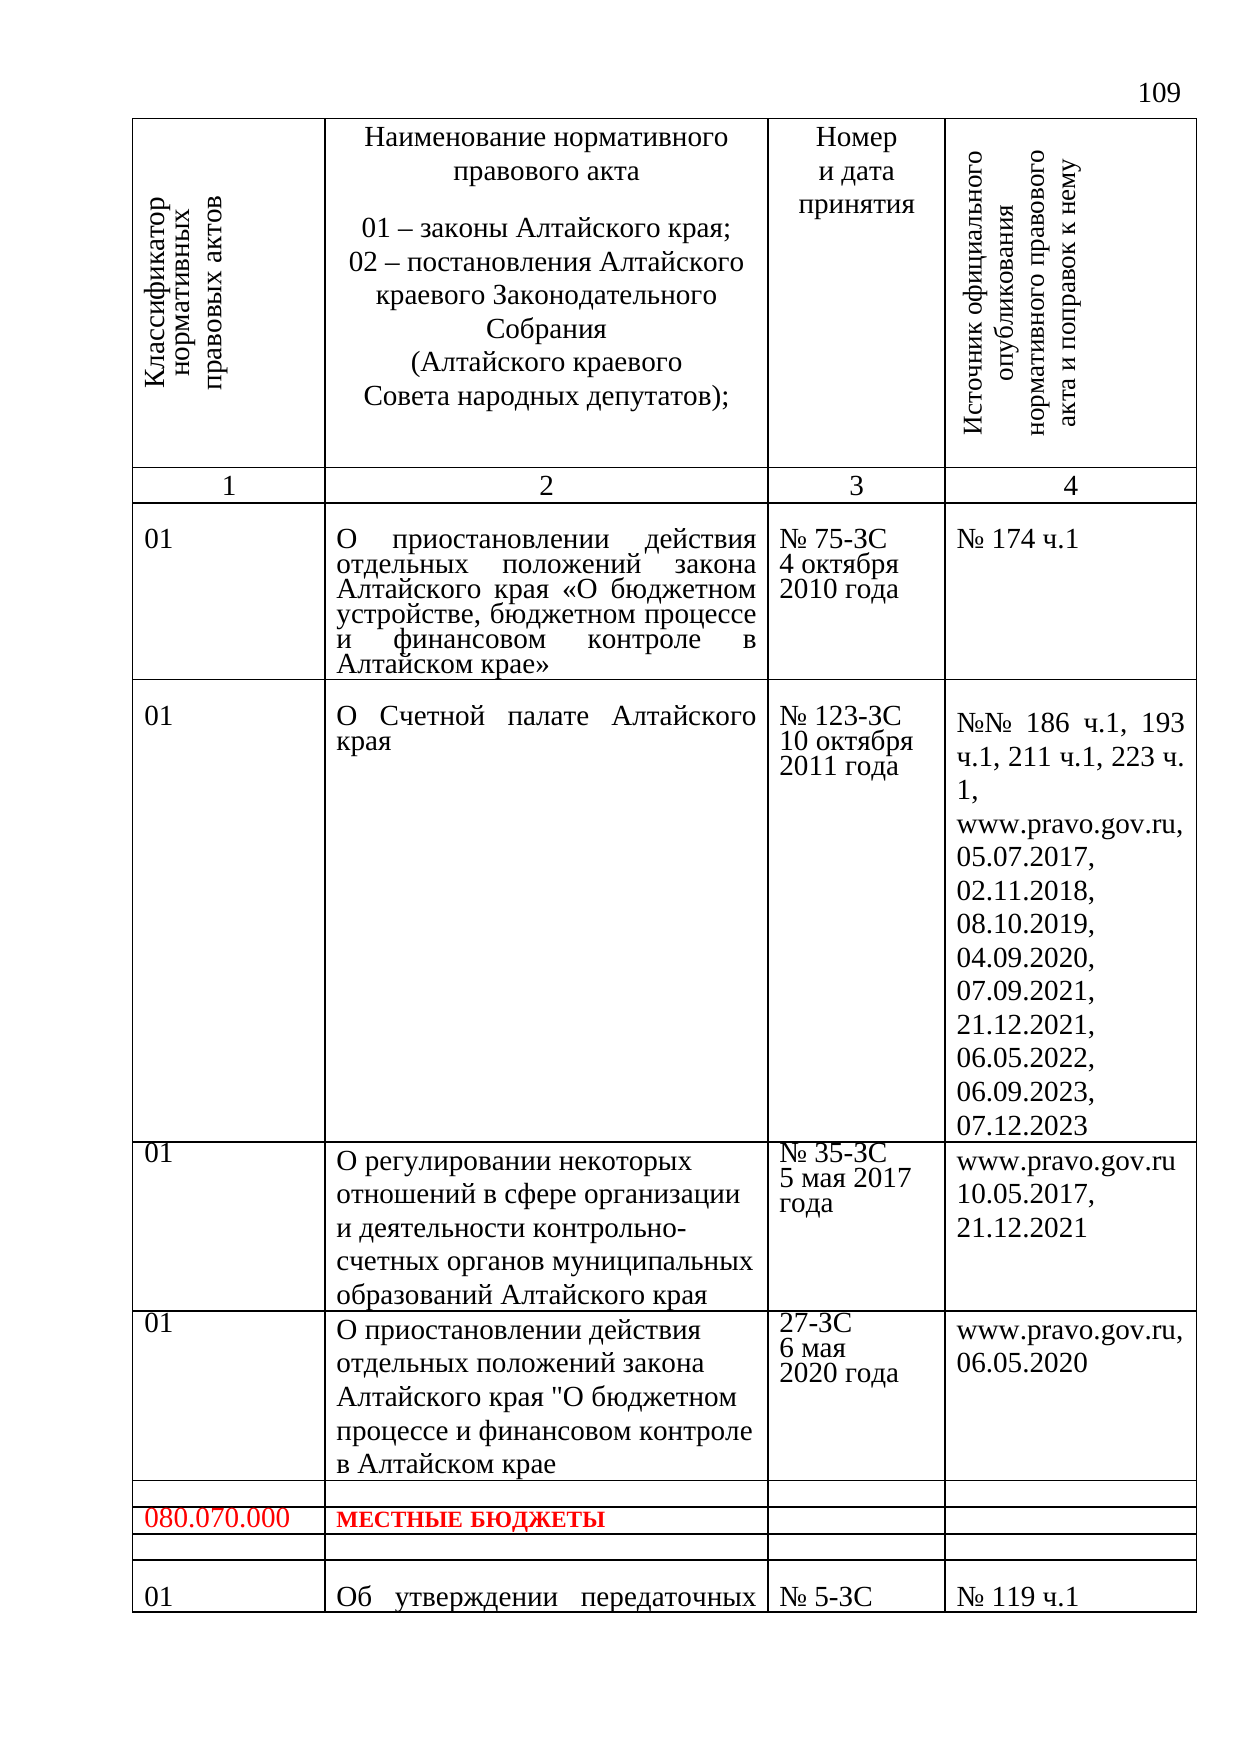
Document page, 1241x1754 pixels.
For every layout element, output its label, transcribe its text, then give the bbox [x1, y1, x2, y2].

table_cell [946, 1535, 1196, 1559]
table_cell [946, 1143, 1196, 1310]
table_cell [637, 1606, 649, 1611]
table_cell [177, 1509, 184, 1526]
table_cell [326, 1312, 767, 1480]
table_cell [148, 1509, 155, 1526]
table_cell 3 [769, 468, 944, 502]
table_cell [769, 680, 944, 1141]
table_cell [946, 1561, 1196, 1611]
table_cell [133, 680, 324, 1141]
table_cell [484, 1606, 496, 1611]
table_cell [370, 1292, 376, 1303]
table_header Наименование нормативного правового акта 01 – законы Алтайского края; 02 – постановления Алтайского краевого Законодательного Собрания (Алтайского краевого Совета народных депутатов); [326, 119, 767, 467]
table_header Классификатор нормативных правовых актов [133, 119, 324, 467]
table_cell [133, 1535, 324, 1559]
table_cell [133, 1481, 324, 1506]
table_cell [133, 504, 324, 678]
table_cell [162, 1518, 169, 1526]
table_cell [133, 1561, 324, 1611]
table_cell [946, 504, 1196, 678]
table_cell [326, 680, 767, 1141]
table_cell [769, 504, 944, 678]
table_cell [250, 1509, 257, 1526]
table_cell 1 [133, 468, 324, 502]
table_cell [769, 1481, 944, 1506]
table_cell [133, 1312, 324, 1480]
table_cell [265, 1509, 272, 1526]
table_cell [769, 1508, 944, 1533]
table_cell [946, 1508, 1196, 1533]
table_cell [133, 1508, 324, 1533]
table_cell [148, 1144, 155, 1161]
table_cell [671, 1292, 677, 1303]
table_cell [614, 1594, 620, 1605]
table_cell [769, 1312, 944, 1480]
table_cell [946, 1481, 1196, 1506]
table_cell 4 [946, 468, 1196, 502]
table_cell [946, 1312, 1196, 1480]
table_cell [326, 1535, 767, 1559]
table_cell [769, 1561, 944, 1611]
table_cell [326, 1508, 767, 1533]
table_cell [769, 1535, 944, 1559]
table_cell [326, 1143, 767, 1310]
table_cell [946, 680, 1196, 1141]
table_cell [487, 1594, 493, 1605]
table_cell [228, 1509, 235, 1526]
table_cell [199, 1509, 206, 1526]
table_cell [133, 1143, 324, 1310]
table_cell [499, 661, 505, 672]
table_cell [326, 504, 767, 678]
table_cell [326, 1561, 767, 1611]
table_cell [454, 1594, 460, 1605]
table_cell 2 [326, 468, 767, 502]
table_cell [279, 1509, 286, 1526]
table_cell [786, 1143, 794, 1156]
table_header Номер и дата принятия [769, 119, 944, 467]
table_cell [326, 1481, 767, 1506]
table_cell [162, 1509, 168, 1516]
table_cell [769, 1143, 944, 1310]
table_header Источник официального опубликования нормативного правового акта и поправок к нему [946, 119, 1196, 467]
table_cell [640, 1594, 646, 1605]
